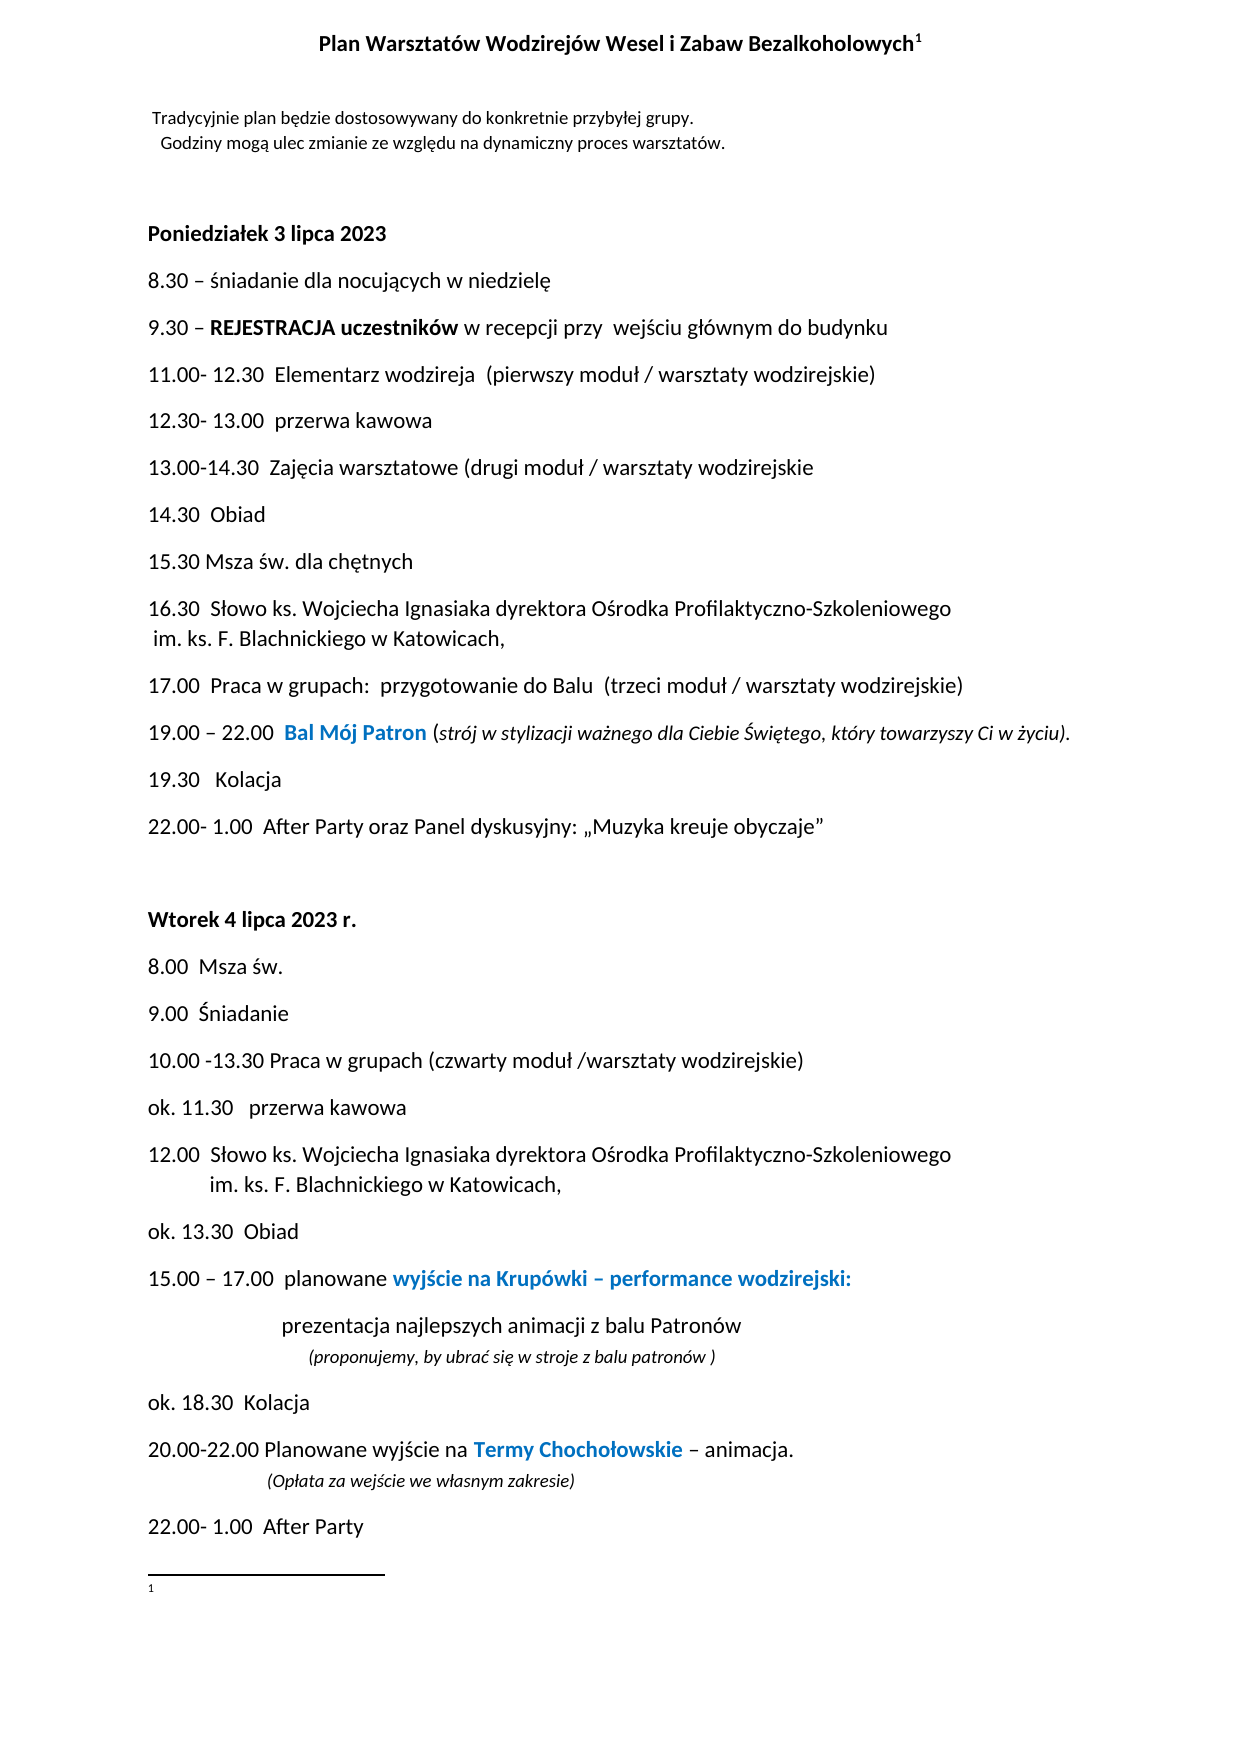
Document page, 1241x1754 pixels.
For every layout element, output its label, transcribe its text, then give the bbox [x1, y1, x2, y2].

text 14.30 Obiad [148, 500, 1093, 528]
text ok. 11.30 przerwa kawowa [148, 1093, 1093, 1121]
text ok. 13.30 Obiad [148, 1217, 1093, 1245]
text 11.00- 12.30 Elementarz wodzireja (pierwszy moduł / warsztaty wodzirejskie) [148, 360, 1093, 388]
text 12.00 Słowo ks. Wojciecha Ignasiaka dyrektora Ośrodka Profilaktyczno-Szkoleniowego im. ks. F. Blachnickiego w Katowicach, [148, 1140, 1093, 1198]
text Wtorek 4 lipca 2023 r. [148, 906, 1093, 934]
text 8.00 Msza św. [148, 952, 1093, 981]
text 20.00-22.00 Planowane wyjście na Termy Chochołowskie – animacja. (Opłata za wejście we własnym zakresie) [148, 1435, 1093, 1493]
text 9.00 Śniadanie [148, 999, 1093, 1027]
text 12.30- 13.00 przerwa kawowa [148, 407, 1093, 435]
text 15.00 – 17.00 planowane wyjście na Krupówki – performance wodzirejski: [148, 1264, 1093, 1292]
text 10.00 -13.30 Praca w grupach (czwarty moduł /warsztaty wodzirejskie) [148, 1046, 1093, 1074]
text 9.30 – REJESTRACJA uczestników w recepcji przy wejściu głównym do budynku [148, 313, 1093, 341]
text 19.00 – 22.00 Bal Mój Patron (strój w stylizacji ważnego dla Ciebie Świętego, który towarzyszy Ci w życiu). [148, 718, 1093, 746]
text Tradycyjnie plan będzie dostosowywany do konkretnie przybyłej grupy. Godziny mogą ulec zmianie ze względu na dynamiczny proces warsztatów. [148, 76, 1093, 154]
text Plan Warsztatów Wodzirejów Wesel i Zabaw Bezalkoholowych [148, 29, 1093, 58]
text Poniedziałek 3 lipca 2023 [148, 219, 1093, 247]
text 13.00-14.30 Zajęcia warsztatowe (drugi moduł / warsztaty wodzirejskie [148, 453, 1093, 482]
text 16.30 Słowo ks. Wojciecha Ignasiaka dyrektora Ośrodka Profilaktyczno-Szkoleniowego im. ks. F. Blachnickiego w Katowicach, [148, 594, 1093, 652]
text prezentacja najlepszych animacji z balu Patronów (proponujemy, by ubrać się w stroje z balu patronów ) [148, 1311, 1093, 1369]
text ok. 18.30 Kolacja [148, 1388, 1093, 1416]
text 15.30 Msza św. dla chętnych [148, 547, 1093, 575]
text 22.00- 1.00 After Party oraz Panel dyskusyjny: „Muzyka kreuje obyczaje” [148, 812, 1093, 840]
text 8.30 – śniadanie dla nocujących w niedzielę [148, 266, 1093, 294]
text 19.30 Kolacja [148, 765, 1093, 793]
text 22.00- 1.00 After Party [148, 1512, 1093, 1540]
text 17.00 Praca w grupach: przygotowanie do Balu (trzeci moduł / warsztaty wodzirejskie) [148, 671, 1093, 699]
